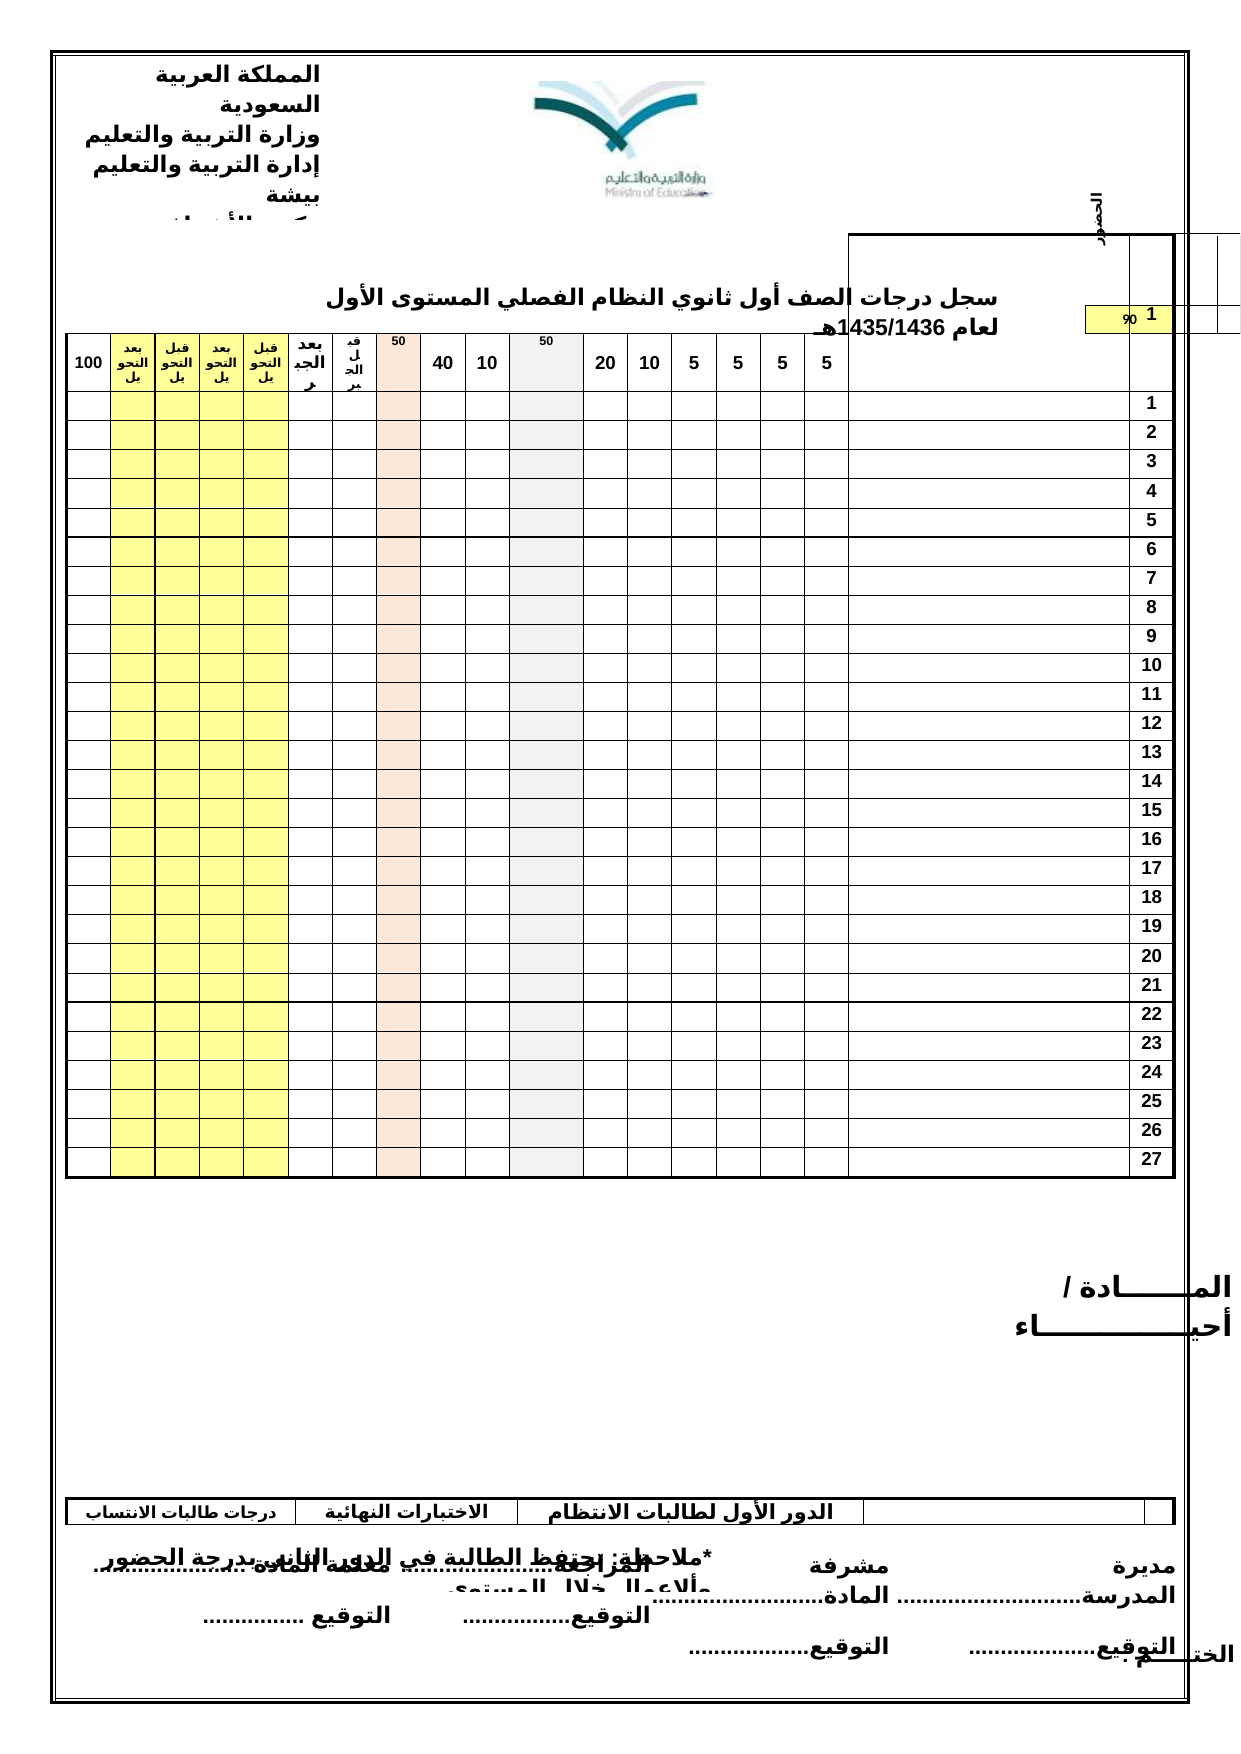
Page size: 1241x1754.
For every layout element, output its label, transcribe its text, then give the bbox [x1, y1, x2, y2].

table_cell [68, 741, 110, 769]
table_cell [584, 509, 627, 536]
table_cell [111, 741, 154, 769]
table_cell [289, 567, 332, 594]
table_cell 5 [1130, 509, 1172, 536]
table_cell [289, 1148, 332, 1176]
table_cell 4 [1130, 479, 1172, 507]
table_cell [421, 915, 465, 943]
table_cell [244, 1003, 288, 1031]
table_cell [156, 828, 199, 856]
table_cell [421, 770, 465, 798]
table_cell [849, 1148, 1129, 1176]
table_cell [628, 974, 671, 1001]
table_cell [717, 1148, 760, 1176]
table_cell [628, 538, 671, 566]
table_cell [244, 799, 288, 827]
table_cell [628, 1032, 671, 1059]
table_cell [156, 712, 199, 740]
table_cell [200, 538, 243, 566]
table_cell [421, 538, 465, 566]
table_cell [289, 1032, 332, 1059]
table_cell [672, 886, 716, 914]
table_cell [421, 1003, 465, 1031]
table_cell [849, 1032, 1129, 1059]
table_cell [761, 421, 804, 449]
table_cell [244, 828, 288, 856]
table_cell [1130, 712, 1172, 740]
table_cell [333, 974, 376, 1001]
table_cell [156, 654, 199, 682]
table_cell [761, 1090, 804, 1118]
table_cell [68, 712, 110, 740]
table_cell [377, 509, 420, 536]
table_cell [672, 450, 716, 478]
table_cell [584, 625, 627, 653]
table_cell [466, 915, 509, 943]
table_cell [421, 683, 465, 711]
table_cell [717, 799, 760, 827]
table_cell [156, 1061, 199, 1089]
table_cell [200, 392, 243, 420]
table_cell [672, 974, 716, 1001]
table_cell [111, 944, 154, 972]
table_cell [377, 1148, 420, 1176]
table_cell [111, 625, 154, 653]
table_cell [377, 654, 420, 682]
table_cell [244, 596, 288, 624]
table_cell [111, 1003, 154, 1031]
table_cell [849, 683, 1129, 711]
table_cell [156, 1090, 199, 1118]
table_cell [289, 450, 332, 478]
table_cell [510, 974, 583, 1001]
table_cell [510, 509, 583, 536]
table_cell [805, 538, 848, 566]
table_cell [510, 421, 583, 449]
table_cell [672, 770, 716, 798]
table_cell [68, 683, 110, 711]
table_cell [805, 392, 848, 420]
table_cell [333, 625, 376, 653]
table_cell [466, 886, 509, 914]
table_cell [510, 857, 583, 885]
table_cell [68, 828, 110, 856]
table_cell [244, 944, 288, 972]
table_cell [717, 596, 760, 624]
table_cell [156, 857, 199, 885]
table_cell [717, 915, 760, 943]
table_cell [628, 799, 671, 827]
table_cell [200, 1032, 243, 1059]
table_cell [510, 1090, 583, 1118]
table_cell [68, 596, 110, 624]
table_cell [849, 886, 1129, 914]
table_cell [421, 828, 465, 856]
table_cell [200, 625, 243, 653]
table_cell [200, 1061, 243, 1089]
table_cell [200, 567, 243, 594]
table_cell [510, 567, 583, 594]
table_cell [244, 567, 288, 594]
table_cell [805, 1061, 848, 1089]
table_cell [761, 567, 804, 594]
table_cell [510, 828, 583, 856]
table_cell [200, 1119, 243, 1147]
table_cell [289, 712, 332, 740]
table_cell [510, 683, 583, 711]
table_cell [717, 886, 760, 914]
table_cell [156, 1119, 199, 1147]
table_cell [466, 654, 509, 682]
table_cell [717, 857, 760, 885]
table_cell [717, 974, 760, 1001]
table_cell [333, 450, 376, 478]
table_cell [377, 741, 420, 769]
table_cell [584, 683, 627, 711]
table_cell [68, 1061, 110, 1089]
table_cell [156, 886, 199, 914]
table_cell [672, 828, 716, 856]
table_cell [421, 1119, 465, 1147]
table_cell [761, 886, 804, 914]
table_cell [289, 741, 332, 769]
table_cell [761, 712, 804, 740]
table_cell [805, 509, 848, 536]
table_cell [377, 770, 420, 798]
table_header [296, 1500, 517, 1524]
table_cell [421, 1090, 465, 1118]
table_cell 10 [466, 334, 509, 391]
table_cell 5 [672, 334, 716, 391]
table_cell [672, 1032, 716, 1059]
table_cell [805, 421, 848, 449]
table_cell [333, 509, 376, 536]
table_cell [510, 392, 583, 420]
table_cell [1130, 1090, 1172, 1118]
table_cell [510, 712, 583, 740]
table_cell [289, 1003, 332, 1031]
picture [527, 81, 715, 199]
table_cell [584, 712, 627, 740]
table_cell [672, 509, 716, 536]
table_cell 5 [761, 334, 804, 391]
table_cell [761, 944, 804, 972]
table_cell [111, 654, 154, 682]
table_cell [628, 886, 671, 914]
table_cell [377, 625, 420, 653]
table_cell 50 [510, 334, 583, 391]
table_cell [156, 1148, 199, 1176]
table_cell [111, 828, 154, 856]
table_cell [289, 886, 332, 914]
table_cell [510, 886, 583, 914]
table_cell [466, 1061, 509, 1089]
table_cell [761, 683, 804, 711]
table_cell [672, 596, 716, 624]
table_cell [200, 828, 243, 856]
table_cell 9 [1130, 625, 1172, 653]
table_cell [111, 450, 154, 478]
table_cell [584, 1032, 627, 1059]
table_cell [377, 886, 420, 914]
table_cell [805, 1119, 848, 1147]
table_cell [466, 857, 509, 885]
table_cell [111, 479, 154, 507]
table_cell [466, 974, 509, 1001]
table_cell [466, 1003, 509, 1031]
table_cell [333, 421, 376, 449]
table_cell الحضور [1130, 236, 1172, 305]
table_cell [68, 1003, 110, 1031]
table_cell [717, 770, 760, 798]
table_cell [156, 421, 199, 449]
table_cell [377, 421, 420, 449]
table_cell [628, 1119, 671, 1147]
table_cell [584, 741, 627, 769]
table_cell [377, 450, 420, 478]
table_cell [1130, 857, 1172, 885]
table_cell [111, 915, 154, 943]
table_cell قبل الجبر [333, 334, 376, 391]
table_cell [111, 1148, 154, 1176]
table_cell [717, 392, 760, 420]
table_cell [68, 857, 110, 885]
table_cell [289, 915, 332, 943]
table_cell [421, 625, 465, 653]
table_cell 100 [68, 334, 110, 391]
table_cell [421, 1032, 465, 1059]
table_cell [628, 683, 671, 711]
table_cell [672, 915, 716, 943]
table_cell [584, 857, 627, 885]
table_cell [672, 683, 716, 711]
table_cell [510, 596, 583, 624]
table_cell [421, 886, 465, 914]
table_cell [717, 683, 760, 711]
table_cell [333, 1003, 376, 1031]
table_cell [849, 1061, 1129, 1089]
table_cell [849, 450, 1129, 478]
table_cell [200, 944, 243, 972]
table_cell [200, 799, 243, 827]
table_header م 1 [1130, 334, 1172, 391]
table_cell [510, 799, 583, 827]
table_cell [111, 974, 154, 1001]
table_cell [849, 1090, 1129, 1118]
table_cell [628, 421, 671, 449]
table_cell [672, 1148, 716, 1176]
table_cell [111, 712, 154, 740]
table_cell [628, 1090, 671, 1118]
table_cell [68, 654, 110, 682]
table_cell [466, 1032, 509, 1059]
table_cell [421, 479, 465, 507]
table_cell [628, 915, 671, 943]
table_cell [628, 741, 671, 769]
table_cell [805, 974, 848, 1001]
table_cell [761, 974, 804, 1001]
table_cell [672, 567, 716, 594]
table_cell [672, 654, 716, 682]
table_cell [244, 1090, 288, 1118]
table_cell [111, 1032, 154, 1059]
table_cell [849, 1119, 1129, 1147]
table_cell [628, 567, 671, 594]
table_cell [761, 538, 804, 566]
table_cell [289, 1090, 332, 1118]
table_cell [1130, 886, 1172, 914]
table_cell [584, 596, 627, 624]
table_cell [244, 509, 288, 536]
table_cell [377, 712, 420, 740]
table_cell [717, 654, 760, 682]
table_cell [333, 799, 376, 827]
table_cell [510, 538, 583, 566]
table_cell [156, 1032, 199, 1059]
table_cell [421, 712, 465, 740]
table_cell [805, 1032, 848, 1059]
table_cell [333, 538, 376, 566]
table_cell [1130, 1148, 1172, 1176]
table_cell [289, 479, 332, 507]
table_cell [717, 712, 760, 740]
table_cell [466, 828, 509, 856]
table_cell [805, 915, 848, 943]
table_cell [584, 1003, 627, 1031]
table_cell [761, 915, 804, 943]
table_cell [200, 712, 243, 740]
table_cell [672, 538, 716, 566]
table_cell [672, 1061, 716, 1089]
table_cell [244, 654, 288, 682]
table_cell [68, 450, 110, 478]
table_cell [849, 596, 1129, 624]
table_cell [805, 567, 848, 594]
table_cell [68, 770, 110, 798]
table_cell [628, 625, 671, 653]
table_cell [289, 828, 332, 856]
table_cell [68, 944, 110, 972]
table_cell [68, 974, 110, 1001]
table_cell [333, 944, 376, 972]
table_cell [717, 509, 760, 536]
table_cell 7 [1130, 567, 1172, 594]
table_cell [156, 596, 199, 624]
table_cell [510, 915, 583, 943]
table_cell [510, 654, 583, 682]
table_cell [111, 509, 154, 536]
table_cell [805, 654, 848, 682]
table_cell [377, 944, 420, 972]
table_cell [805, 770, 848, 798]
table_cell [421, 392, 465, 420]
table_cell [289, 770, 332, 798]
table_cell [466, 625, 509, 653]
table_cell [672, 421, 716, 449]
table_cell [510, 479, 583, 507]
table_cell [111, 596, 154, 624]
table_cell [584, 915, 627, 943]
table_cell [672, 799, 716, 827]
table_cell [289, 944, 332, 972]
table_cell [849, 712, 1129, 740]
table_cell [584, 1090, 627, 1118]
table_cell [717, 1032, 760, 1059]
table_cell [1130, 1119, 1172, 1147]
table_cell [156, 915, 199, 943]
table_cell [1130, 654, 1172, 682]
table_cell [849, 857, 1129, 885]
table_cell 10 [628, 334, 671, 391]
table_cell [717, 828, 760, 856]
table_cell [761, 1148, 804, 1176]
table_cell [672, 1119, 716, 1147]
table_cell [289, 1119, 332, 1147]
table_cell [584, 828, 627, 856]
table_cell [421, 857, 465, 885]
table_cell [510, 450, 583, 478]
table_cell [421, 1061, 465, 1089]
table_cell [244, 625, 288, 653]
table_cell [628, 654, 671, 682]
table_cell [156, 392, 199, 420]
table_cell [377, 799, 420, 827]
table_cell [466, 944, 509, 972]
table_cell 6 [1130, 538, 1172, 566]
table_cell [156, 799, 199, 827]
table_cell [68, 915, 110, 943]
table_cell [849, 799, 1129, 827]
table_cell [244, 392, 288, 420]
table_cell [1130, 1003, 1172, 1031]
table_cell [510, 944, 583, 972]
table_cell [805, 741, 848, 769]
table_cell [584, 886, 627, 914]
table_cell قبل التحويل [156, 334, 199, 391]
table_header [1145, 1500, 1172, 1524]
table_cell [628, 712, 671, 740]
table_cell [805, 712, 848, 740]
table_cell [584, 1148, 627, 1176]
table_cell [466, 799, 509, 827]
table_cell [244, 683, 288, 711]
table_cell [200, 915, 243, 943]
table_cell [156, 479, 199, 507]
table_cell [717, 538, 760, 566]
table_cell [761, 596, 804, 624]
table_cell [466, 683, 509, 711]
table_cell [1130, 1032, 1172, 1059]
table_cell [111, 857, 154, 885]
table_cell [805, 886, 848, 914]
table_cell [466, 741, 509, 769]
table_cell [466, 479, 509, 507]
table_cell [805, 479, 848, 507]
table_cell [421, 596, 465, 624]
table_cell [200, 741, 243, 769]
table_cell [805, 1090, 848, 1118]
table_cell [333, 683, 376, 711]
table_cell [421, 421, 465, 449]
table_cell [717, 567, 760, 594]
table_cell [584, 567, 627, 594]
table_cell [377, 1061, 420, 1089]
table_cell [466, 421, 509, 449]
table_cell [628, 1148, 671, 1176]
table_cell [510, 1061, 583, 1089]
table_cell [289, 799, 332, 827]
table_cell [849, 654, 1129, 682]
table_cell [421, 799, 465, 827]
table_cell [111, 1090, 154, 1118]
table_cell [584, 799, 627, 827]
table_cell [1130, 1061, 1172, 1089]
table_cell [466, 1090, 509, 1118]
table_cell [805, 450, 848, 478]
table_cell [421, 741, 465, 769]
table_cell [156, 450, 199, 478]
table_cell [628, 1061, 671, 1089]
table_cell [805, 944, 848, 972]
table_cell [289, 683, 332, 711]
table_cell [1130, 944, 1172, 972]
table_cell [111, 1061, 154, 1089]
table_cell [111, 421, 154, 449]
table_cell 5 [717, 334, 760, 391]
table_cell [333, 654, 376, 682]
table_cell [244, 450, 288, 478]
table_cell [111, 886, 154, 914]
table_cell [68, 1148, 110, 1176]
table_cell [289, 421, 332, 449]
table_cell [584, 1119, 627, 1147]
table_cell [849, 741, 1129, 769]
table_cell [672, 625, 716, 653]
table_cell 40 [421, 334, 465, 391]
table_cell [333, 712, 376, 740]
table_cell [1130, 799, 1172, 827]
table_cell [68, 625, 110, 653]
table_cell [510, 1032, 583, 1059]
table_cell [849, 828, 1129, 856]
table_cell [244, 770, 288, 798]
table_cell [156, 538, 199, 566]
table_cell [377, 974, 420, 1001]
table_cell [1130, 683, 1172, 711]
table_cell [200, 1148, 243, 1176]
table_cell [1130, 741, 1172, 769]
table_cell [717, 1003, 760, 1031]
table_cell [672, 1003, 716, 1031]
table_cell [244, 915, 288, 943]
table_cell [377, 596, 420, 624]
table_cell [628, 450, 671, 478]
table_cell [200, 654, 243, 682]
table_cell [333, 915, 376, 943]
table_cell [421, 509, 465, 536]
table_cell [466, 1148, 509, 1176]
table_cell [717, 479, 760, 507]
table_cell [628, 392, 671, 420]
table_cell [333, 567, 376, 594]
table_cell [200, 450, 243, 478]
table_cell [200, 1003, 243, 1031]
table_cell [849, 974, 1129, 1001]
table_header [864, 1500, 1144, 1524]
table_cell [584, 421, 627, 449]
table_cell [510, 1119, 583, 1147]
table_cell [672, 392, 716, 420]
table_cell [111, 567, 154, 594]
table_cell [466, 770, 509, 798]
table_cell [466, 538, 509, 566]
table_cell [717, 450, 760, 478]
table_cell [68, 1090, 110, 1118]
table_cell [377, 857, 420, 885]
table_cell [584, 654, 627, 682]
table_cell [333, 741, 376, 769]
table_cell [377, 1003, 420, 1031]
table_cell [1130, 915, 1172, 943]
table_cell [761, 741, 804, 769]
table_cell [849, 625, 1129, 653]
table_cell [421, 567, 465, 594]
table_cell [849, 392, 1129, 420]
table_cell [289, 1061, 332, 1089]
table_cell [761, 450, 804, 478]
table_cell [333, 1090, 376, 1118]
table_cell [200, 421, 243, 449]
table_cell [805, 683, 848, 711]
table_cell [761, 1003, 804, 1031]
table_cell [200, 596, 243, 624]
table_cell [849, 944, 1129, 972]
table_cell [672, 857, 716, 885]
table_cell [466, 567, 509, 594]
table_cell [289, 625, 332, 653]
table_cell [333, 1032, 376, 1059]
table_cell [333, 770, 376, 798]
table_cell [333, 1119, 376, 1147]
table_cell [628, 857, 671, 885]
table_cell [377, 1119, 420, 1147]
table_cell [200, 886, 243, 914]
table_cell [717, 421, 760, 449]
table_cell [289, 596, 332, 624]
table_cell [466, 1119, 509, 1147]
table_cell [849, 479, 1129, 507]
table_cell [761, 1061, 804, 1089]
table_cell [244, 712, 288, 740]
table_cell [289, 538, 332, 566]
table_cell 90 [1086, 306, 1129, 333]
table_cell بعد الجبر [289, 334, 332, 391]
table_cell [377, 567, 420, 594]
table_cell [510, 625, 583, 653]
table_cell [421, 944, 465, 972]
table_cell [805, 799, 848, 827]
table_cell [156, 509, 199, 536]
table_cell [156, 567, 199, 594]
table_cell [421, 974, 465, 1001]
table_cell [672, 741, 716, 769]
table_cell [672, 479, 716, 507]
table_cell [584, 479, 627, 507]
table_cell [200, 479, 243, 507]
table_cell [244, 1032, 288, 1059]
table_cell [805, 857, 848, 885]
table_cell [628, 509, 671, 536]
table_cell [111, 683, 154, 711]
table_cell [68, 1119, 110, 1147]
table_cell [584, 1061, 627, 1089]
table_cell [849, 509, 1129, 536]
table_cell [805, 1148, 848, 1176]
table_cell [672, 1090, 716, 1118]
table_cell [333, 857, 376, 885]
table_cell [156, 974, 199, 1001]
table_cell [377, 392, 420, 420]
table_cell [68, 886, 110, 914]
table_cell [849, 567, 1129, 594]
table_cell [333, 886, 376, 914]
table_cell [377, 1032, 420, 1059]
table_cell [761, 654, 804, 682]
table_cell [68, 479, 110, 507]
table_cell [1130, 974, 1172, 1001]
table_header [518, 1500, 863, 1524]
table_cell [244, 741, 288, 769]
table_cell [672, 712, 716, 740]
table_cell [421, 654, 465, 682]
table_cell [244, 479, 288, 507]
table_cell [761, 392, 804, 420]
table_cell [111, 538, 154, 566]
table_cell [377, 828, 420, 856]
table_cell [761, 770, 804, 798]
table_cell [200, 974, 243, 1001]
table_cell [761, 625, 804, 653]
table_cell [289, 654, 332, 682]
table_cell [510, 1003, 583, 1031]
table_cell [584, 392, 627, 420]
table_cell 20 [584, 334, 627, 391]
table_cell [244, 421, 288, 449]
table_cell بعد التحويل [111, 334, 154, 391]
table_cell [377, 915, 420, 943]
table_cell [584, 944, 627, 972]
table_cell [628, 479, 671, 507]
table_cell [761, 479, 804, 507]
table_cell [849, 421, 1129, 449]
table_cell [584, 538, 627, 566]
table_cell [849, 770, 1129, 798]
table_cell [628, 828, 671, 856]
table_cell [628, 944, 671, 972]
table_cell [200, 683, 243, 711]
table_cell [200, 509, 243, 536]
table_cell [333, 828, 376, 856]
table_cell [68, 538, 110, 566]
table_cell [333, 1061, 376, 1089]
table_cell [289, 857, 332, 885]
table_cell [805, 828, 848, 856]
table_cell [111, 392, 154, 420]
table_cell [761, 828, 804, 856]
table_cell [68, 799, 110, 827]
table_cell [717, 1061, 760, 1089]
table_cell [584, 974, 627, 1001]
table_cell [466, 392, 509, 420]
table_cell [377, 538, 420, 566]
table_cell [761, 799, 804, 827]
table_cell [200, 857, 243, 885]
table_header أسم الطالبة [849, 236, 1129, 391]
table_cell [805, 596, 848, 624]
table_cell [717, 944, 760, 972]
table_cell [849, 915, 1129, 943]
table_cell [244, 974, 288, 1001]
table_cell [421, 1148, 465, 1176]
table_cell [68, 509, 110, 536]
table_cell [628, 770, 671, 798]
table_cell 2 [1130, 421, 1172, 449]
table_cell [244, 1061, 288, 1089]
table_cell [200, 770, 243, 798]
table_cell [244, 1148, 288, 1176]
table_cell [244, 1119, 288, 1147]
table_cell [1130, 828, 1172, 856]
table_cell [68, 421, 110, 449]
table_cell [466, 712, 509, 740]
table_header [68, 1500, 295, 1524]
table_cell 50 [377, 334, 420, 391]
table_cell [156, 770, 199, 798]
table_cell 90 [1130, 306, 1172, 333]
table_cell [377, 479, 420, 507]
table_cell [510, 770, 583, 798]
table_cell [717, 625, 760, 653]
table_cell قبل التحويل [244, 334, 288, 391]
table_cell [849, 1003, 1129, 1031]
table_cell [466, 450, 509, 478]
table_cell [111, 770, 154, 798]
table_cell [68, 392, 110, 420]
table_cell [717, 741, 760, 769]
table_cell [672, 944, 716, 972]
table_cell [333, 479, 376, 507]
table_cell 8 [1130, 596, 1172, 624]
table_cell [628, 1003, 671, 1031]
table_cell [289, 392, 332, 420]
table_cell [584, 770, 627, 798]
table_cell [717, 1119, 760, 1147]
table_cell [466, 596, 509, 624]
table_cell [805, 625, 848, 653]
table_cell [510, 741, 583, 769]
table_cell بعد التحويل [200, 334, 243, 391]
table_cell [761, 509, 804, 536]
table_cell [849, 538, 1129, 566]
table_cell [68, 567, 110, 594]
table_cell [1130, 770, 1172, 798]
table_cell [289, 509, 332, 536]
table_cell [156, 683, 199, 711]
table_cell [466, 509, 509, 536]
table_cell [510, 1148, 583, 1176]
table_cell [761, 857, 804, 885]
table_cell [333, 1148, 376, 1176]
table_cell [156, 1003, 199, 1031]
table_cell [584, 450, 627, 478]
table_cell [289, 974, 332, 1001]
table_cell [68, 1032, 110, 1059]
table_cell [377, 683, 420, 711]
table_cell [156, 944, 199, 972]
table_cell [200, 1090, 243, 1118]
table_cell 5 [805, 334, 848, 391]
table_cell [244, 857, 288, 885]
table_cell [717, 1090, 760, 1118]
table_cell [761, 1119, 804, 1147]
table_cell 1 [1130, 392, 1172, 420]
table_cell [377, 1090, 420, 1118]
table_cell [628, 596, 671, 624]
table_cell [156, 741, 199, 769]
table_cell [421, 450, 465, 478]
table_cell 3 [1130, 450, 1172, 478]
table_cell [244, 538, 288, 566]
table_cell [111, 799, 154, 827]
table_cell [333, 596, 376, 624]
table_cell [333, 392, 376, 420]
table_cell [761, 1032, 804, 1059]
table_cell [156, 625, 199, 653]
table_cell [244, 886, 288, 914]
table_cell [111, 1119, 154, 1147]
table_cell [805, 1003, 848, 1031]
